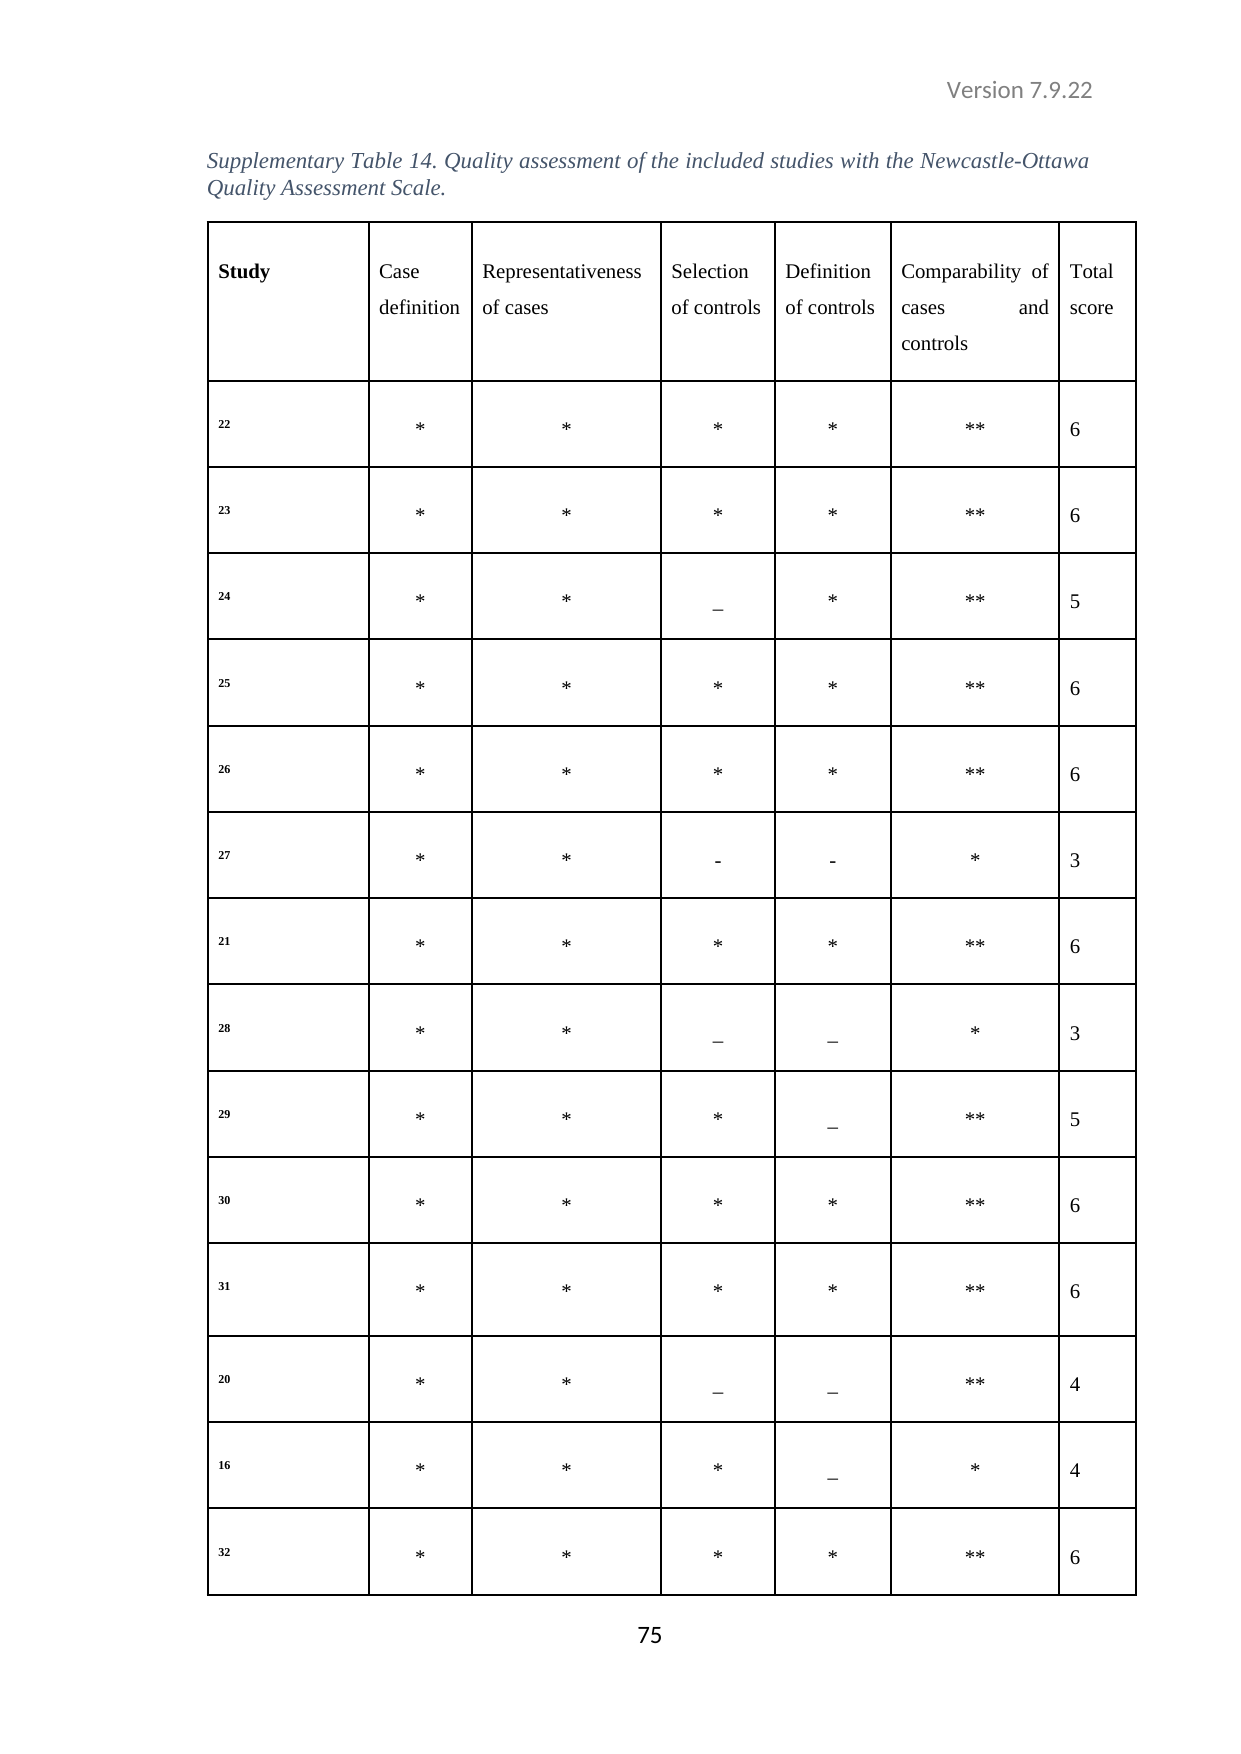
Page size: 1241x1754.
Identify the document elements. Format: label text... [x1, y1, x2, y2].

table_cell * [370, 727, 471, 811]
table_cell * [473, 1072, 660, 1156]
table_header Study [209, 223, 368, 379]
table_cell 27 [209, 813, 368, 897]
table_cell 31 [209, 1244, 368, 1335]
table_cell ** [892, 1337, 1058, 1421]
table_cell * [370, 813, 471, 897]
table_cell * [776, 468, 890, 552]
table_cell * [473, 554, 660, 638]
table_cell * [662, 1244, 774, 1335]
table_cell ** [892, 640, 1058, 724]
table_cell * [892, 985, 1058, 1069]
table_header Representativeness of cases [473, 223, 660, 379]
table_header Definition of controls [776, 223, 890, 379]
table_cell 25 [209, 640, 368, 724]
table_cell * [473, 985, 660, 1069]
table_cell 6 [1060, 382, 1135, 466]
table_cell * [473, 1337, 660, 1421]
table_cell 21 [209, 899, 368, 983]
table_cell * [662, 640, 774, 724]
table_cell * [473, 1158, 660, 1242]
table_cell * [776, 1509, 890, 1593]
table_cell 6 [1060, 468, 1135, 552]
table_cell * [662, 727, 774, 811]
table_cell 22 [209, 382, 368, 466]
table_cell * [662, 1509, 774, 1593]
table_cell ** [892, 1072, 1058, 1156]
table_cell 20 [209, 1337, 368, 1421]
table_cell * [473, 640, 660, 724]
table_cell * [776, 1158, 890, 1242]
table_cell * [370, 1423, 471, 1507]
table_cell * [892, 813, 1058, 897]
table_cell ** [892, 1244, 1058, 1335]
table_cell 6 [1060, 640, 1135, 724]
table_cell 6 [1060, 1509, 1135, 1593]
table_cell ** [892, 1158, 1058, 1242]
table_cell * [370, 1158, 471, 1242]
table_cell - [776, 813, 890, 897]
table_cell ** [892, 468, 1058, 552]
table_cell _ [662, 985, 774, 1069]
table_cell * [662, 382, 774, 466]
table_cell * [662, 1158, 774, 1242]
table_header Selection of controls [662, 223, 774, 379]
table_cell * [370, 985, 471, 1069]
table_cell * [370, 1244, 471, 1335]
table_cell * [370, 899, 471, 983]
table_header Total score [1060, 223, 1135, 379]
table_cell 4 [1060, 1337, 1135, 1421]
table_cell ** [892, 899, 1058, 983]
table_cell * [370, 640, 471, 724]
table_cell * [776, 1244, 890, 1335]
table_cell 6 [1060, 1244, 1135, 1335]
table_cell ** [892, 554, 1058, 638]
table_cell * [370, 1337, 471, 1421]
table_cell * [370, 1072, 471, 1156]
text Supplementary Table 14. Quality assessment of the included studies with the Newcastle-Ottawa Quality Assessment Scale. [207, 148, 1093, 200]
table_cell 4 [1060, 1423, 1135, 1507]
table_cell _ [776, 1423, 890, 1507]
table_cell * [370, 382, 471, 466]
table_cell 24 [209, 554, 368, 638]
table_cell * [473, 382, 660, 466]
table_cell * [662, 468, 774, 552]
table_cell * [473, 727, 660, 811]
table_cell ** [892, 382, 1058, 466]
table_cell 32 [209, 1509, 368, 1593]
table_cell 26 [209, 727, 368, 811]
table_cell _ [776, 1337, 890, 1421]
table_cell * [776, 554, 890, 638]
table_cell * [662, 1072, 774, 1156]
table_cell * [370, 468, 471, 552]
table_cell * [473, 1423, 660, 1507]
table_cell * [473, 899, 660, 983]
table_cell 28 [209, 985, 368, 1069]
table_cell * [370, 1509, 471, 1593]
table_cell * [776, 727, 890, 811]
table_cell 5 [1060, 1072, 1135, 1156]
table_cell - [662, 813, 774, 897]
table_cell 6 [1060, 727, 1135, 811]
table_cell 3 [1060, 813, 1135, 897]
table_cell _ [776, 1072, 890, 1156]
table_cell 6 [1060, 1158, 1135, 1242]
table_cell * [776, 640, 890, 724]
table_cell _ [776, 985, 890, 1069]
table_cell * [473, 1509, 660, 1593]
table_cell _ [662, 554, 774, 638]
table_cell 30 [209, 1158, 368, 1242]
table_cell 16 [209, 1423, 368, 1507]
table_cell * [473, 1244, 660, 1335]
table_cell * [662, 1423, 774, 1507]
table_cell * [473, 468, 660, 552]
table_cell ** [892, 727, 1058, 811]
table_header Comparability of cases and controls [892, 223, 1058, 379]
table_cell * [662, 899, 774, 983]
table_cell * [892, 1423, 1058, 1507]
table_cell ** [892, 1509, 1058, 1593]
table_cell _ [662, 1337, 774, 1421]
table_cell * [776, 382, 890, 466]
table_cell 29 [209, 1072, 368, 1156]
table_cell 3 [1060, 985, 1135, 1069]
table_cell 6 [1060, 899, 1135, 983]
table_cell * [776, 899, 890, 983]
table_cell * [473, 813, 660, 897]
table_header Case definition [370, 223, 471, 379]
table_cell * [370, 554, 471, 638]
table_cell 5 [1060, 554, 1135, 638]
table_cell 23 [209, 468, 368, 552]
